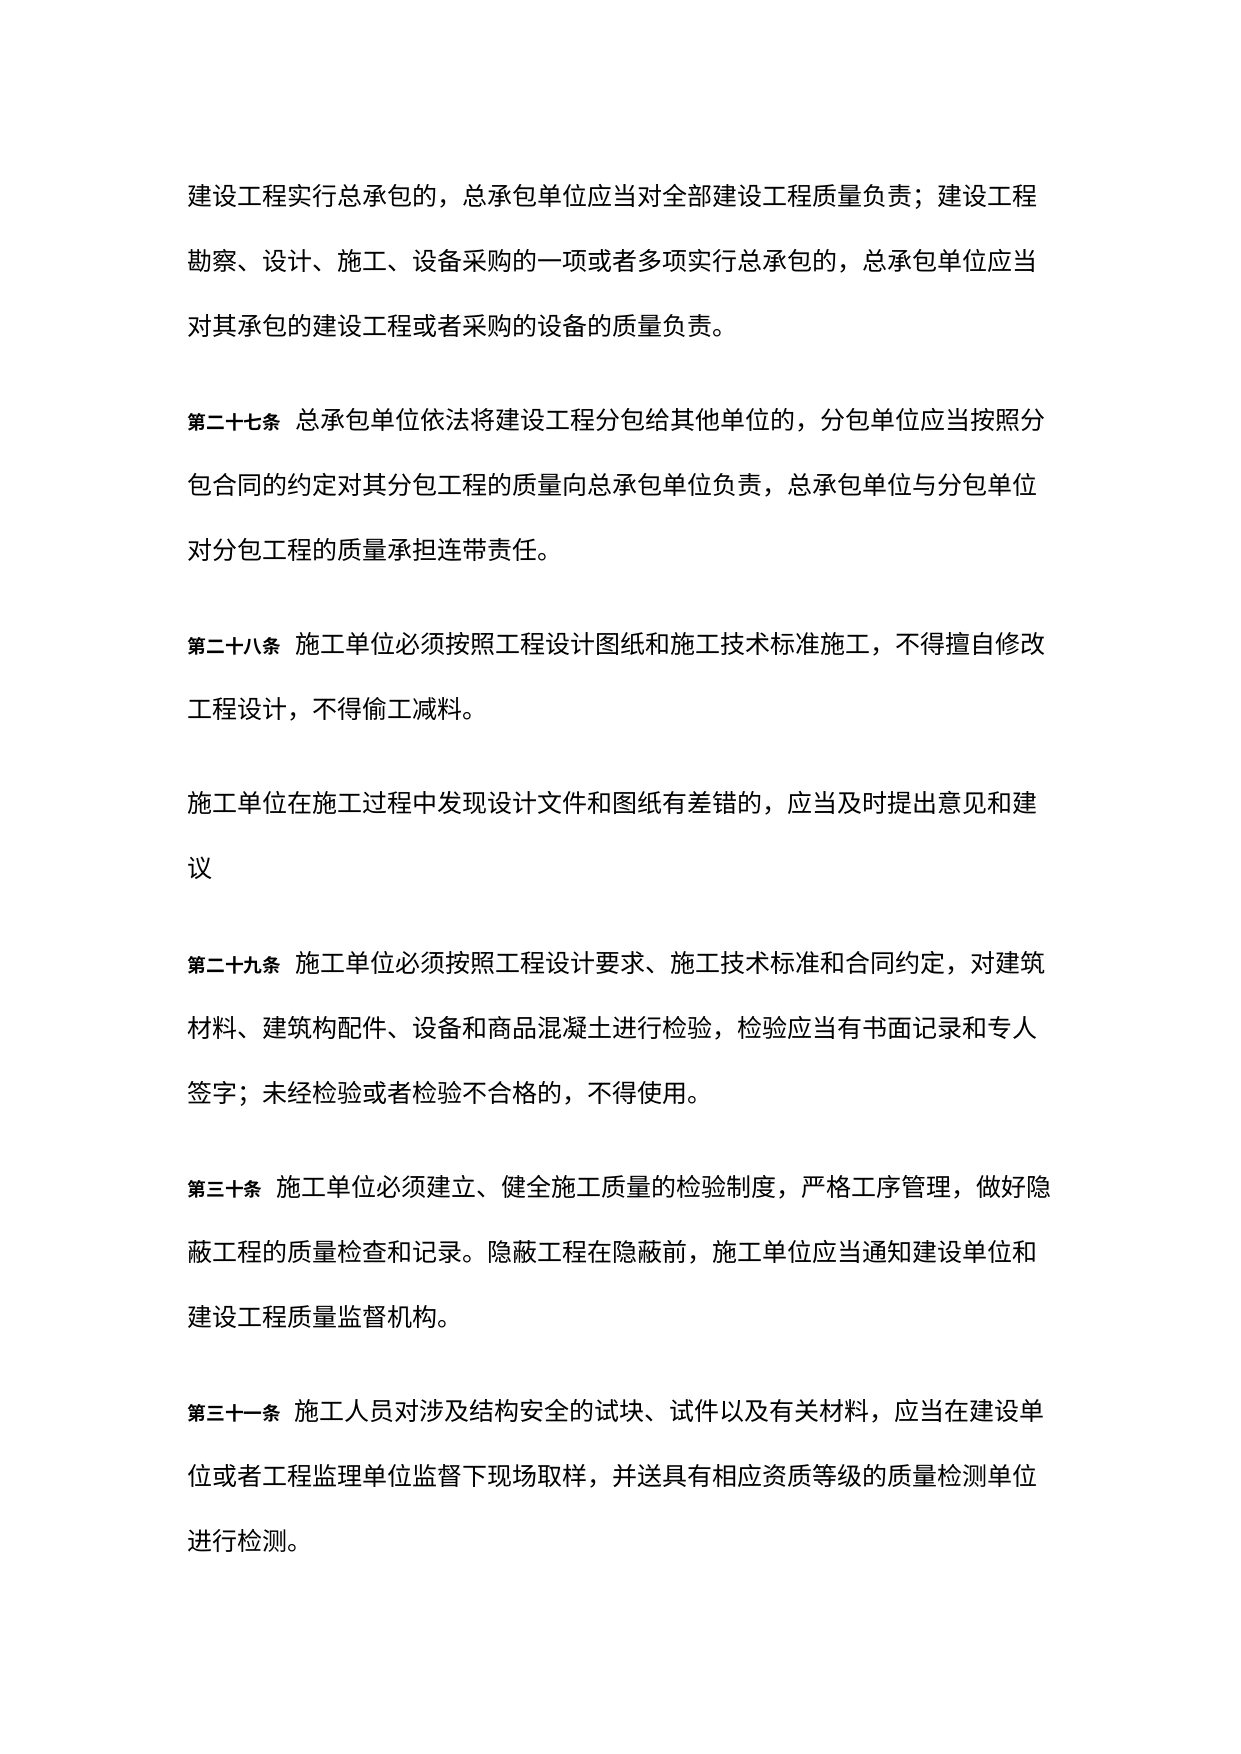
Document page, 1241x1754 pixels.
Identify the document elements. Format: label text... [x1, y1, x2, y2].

text 施工单位在施工过程中发现设计文件和图纸有差错的，应当及时提出意见和建议 [187, 769, 1053, 899]
text 第三十条 施工单位必须建立、健全施工质量的检验制度，严格工序管理，做好隐蔽工程的质量检查和记录。隐蔽工程在隐蔽前，施工单位应当通知建设单位和建设工程质量监督机构。 [187, 1153, 1053, 1348]
text 第二十八条 施工单位必须按照工程设计图纸和施工技术标准施工，不得擅自修改工程设计，不得偷工减料。 [187, 610, 1053, 740]
text 第三十一条 施工人员对涉及结构安全的试块、试件以及有关材料，应当在建设单位或者工程监理单位监督下现场取样，并送具有相应资质等级的质量检测单位进行检测。 [187, 1377, 1053, 1572]
text 建设工程实行总承包的，总承包单位应当对全部建设工程质量负责；建设工程勘察、设计、施工、设备采购的一项或者多项实行总承包的，总承包单位应当对其承包的建设工程或者采购的设备的质量负责。 [187, 162, 1053, 357]
text 第二十九条 施工单位必须按照工程设计要求、施工技术标准和合同约定，对建筑材料、建筑构配件、设备和商品混凝土进行检验，检验应当有书面记录和专人签字；未经检验或者检验不合格的，不得使用。 [187, 929, 1053, 1124]
text 第二十七条 总承包单位依法将建设工程分包给其他单位的，分包单位应当按照分包合同的约定对其分包工程的质量向总承包单位负责，总承包单位与分包单位对分包工程的质量承担连带责任。 [187, 386, 1053, 581]
